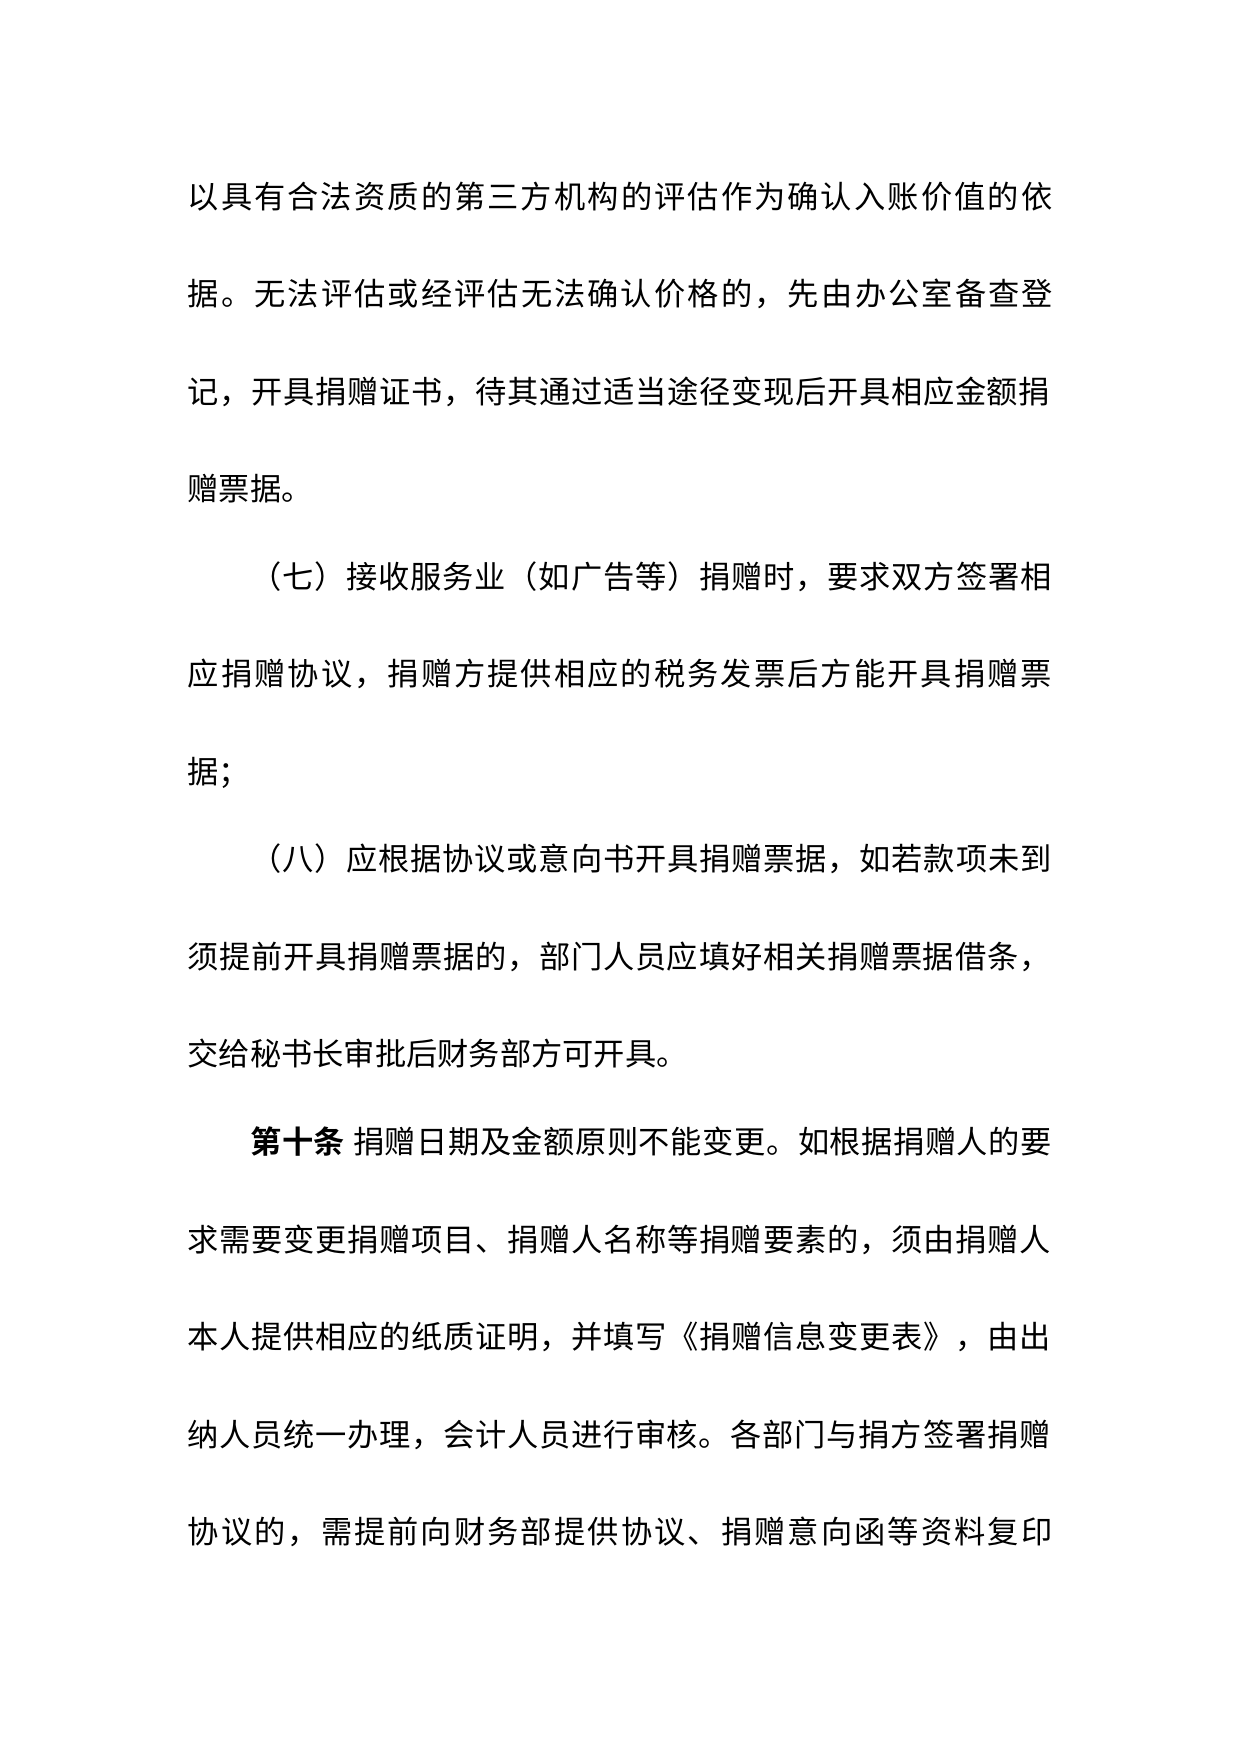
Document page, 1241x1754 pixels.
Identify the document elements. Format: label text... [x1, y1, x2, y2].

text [187, 162, 1053, 519]
text （七）接收服务业（如广告等）捐赠时，要求双方签署相应捐赠协议，捐赠方提供相应的税务发票后方能开具捐赠票据； [187, 542, 1053, 802]
text （八）应根据协议或意向书开具捐赠票据，如若款项未到须提前开具捐赠票据的，部门人员应填好相关捐赠票据借条，交给秘书长审批后财务部方可开具。 [187, 825, 1053, 1085]
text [187, 1107, 1053, 1562]
